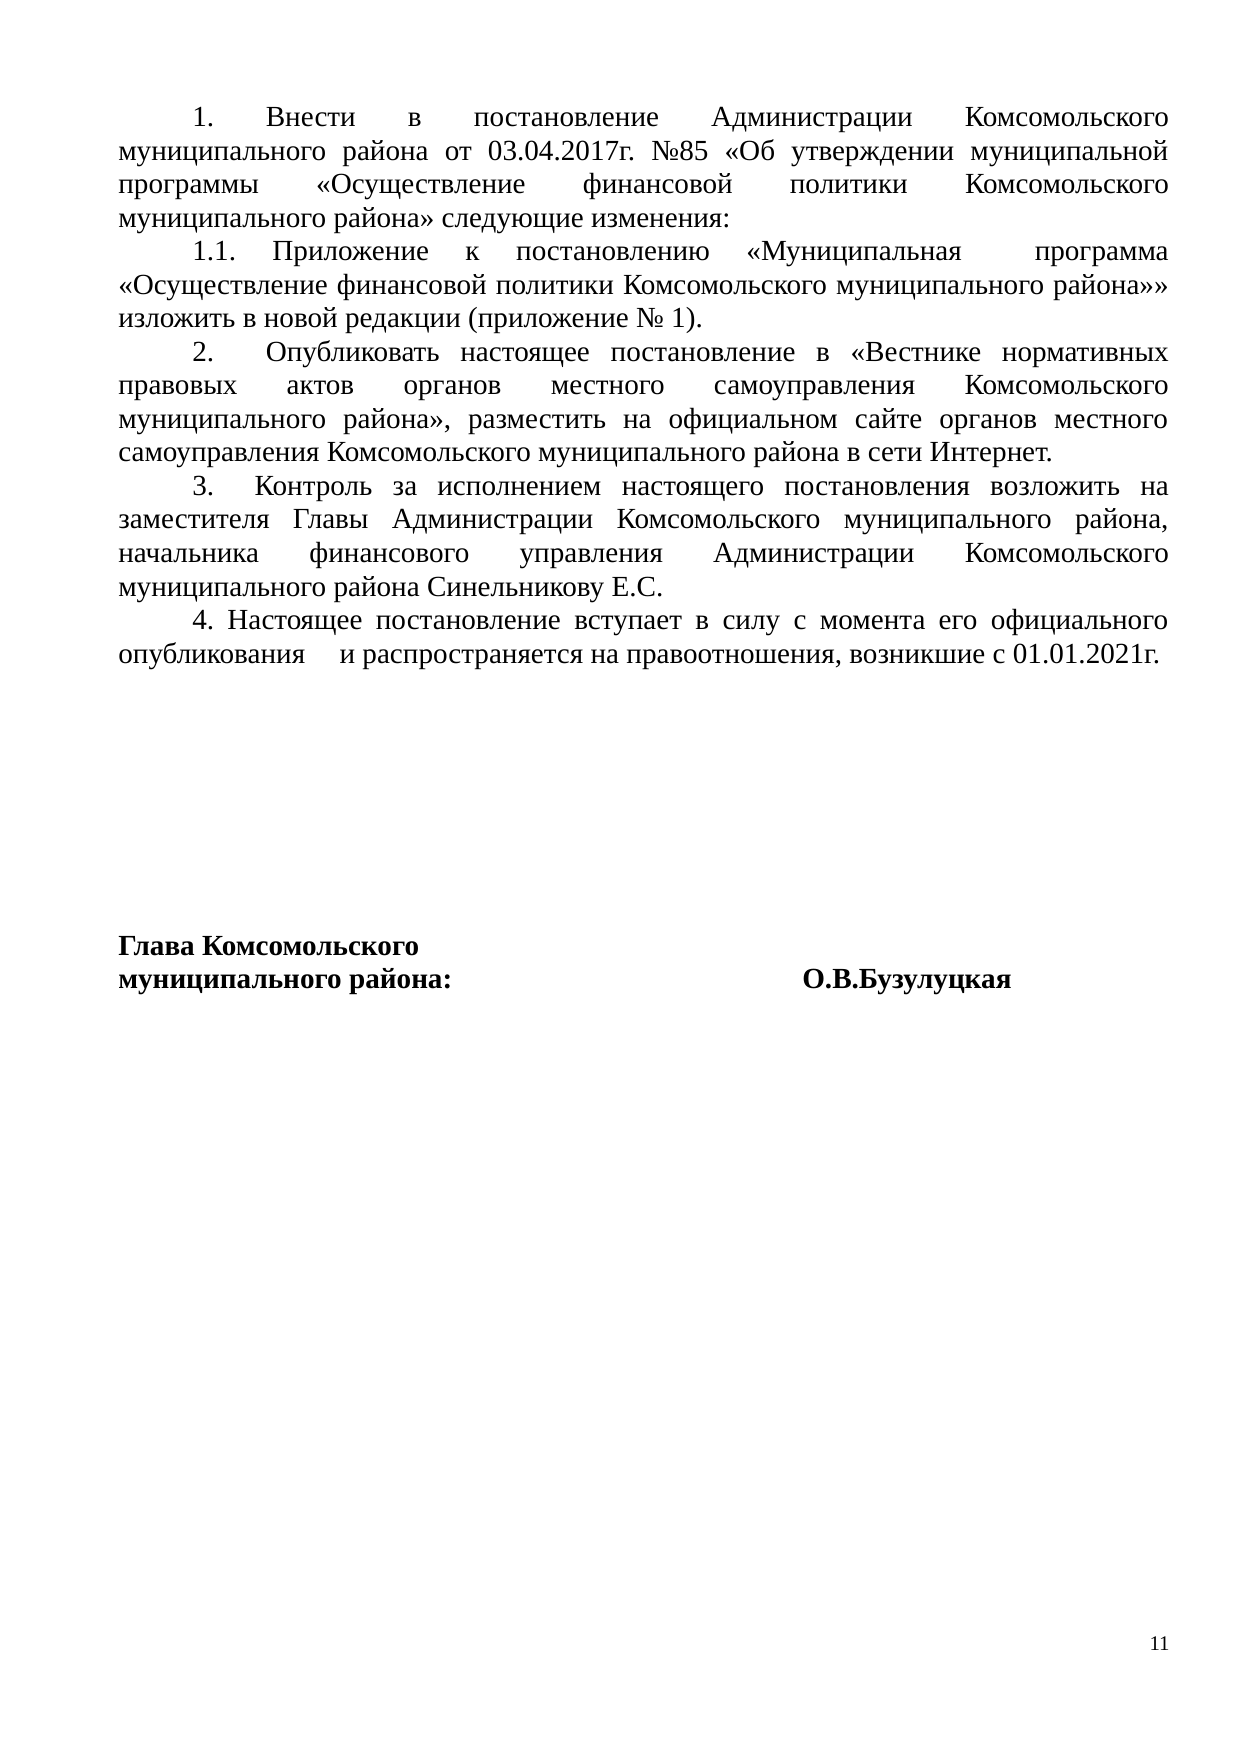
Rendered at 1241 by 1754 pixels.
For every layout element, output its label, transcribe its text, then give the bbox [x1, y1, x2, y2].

text 4. Настоящее постановление вступает в силу с момента его официального опубликования и распространяется на правоотношения, возникшие с 01.01.2021г. [118, 602, 1169, 669]
text 1. Внести в постановление Администрации Комсомольского муниципального района от 03.04.2017г. №85 «Об утверждении муниципальной программы «Осуществление финансовой политики Комсомольского муниципального района» следующие изменения: [118, 99, 1169, 233]
text 2. Опубликовать настоящее постановление в «Вестнике нормативных правовых актов органов местного самоуправления Комсомольского муниципального района», разместить на официальном сайте органов местного самоуправления Комсомольского муниципального района в сети Интернет. [118, 334, 1169, 468]
table_header Глава Комсомольского муниципального района: О.В.Бузулуцкая [107, 669, 1074, 1029]
text 3. Контроль за исполнением настоящего постановления возложить на заместителя Главы Администрации Комсомольского муниципального района, начальника финансового управления Администрации Комсомольского муниципального района Синельникову Е.С. [118, 468, 1169, 602]
text 1.1. Приложение к постановлению «Муниципальная программа «Осуществление финансовой политики Комсомольского муниципального района»» изложить в новой редакции (приложение № 1). [118, 233, 1169, 334]
